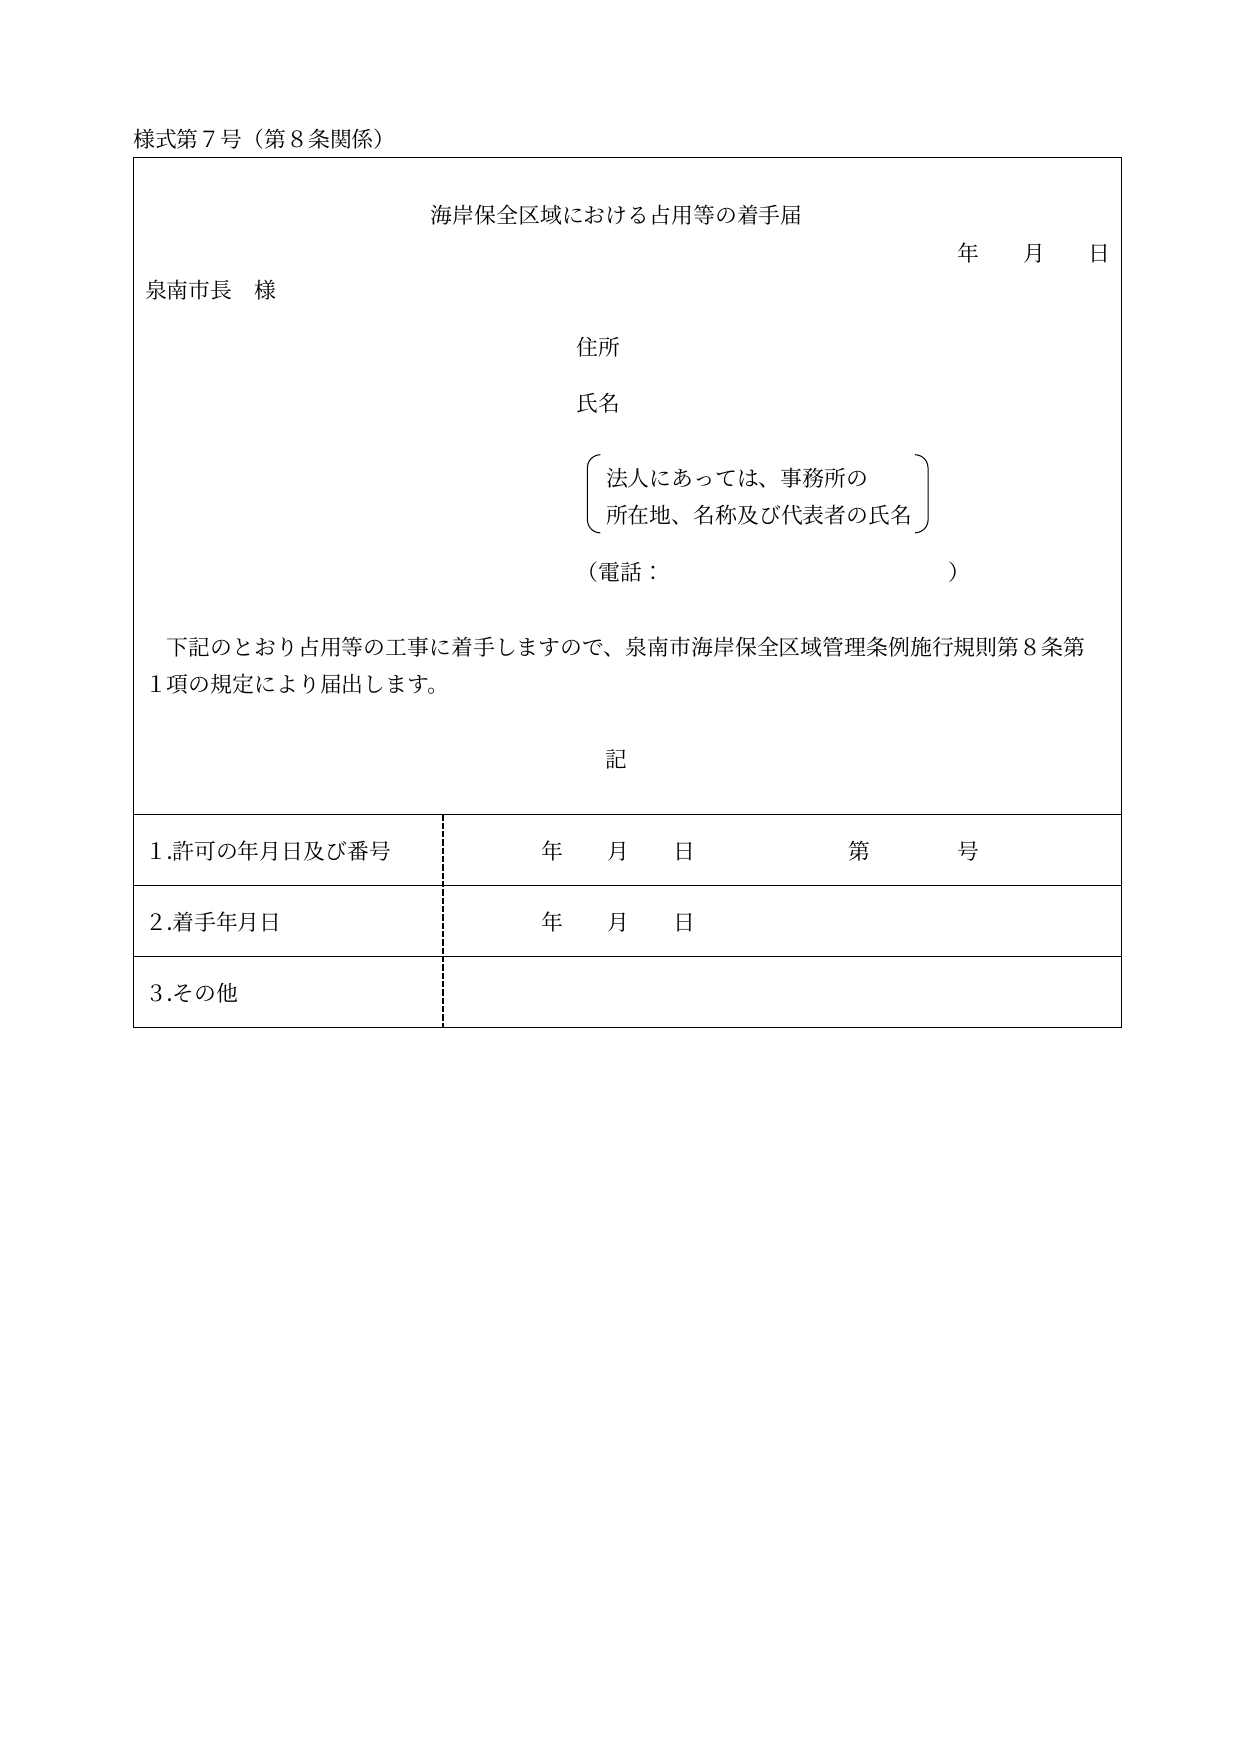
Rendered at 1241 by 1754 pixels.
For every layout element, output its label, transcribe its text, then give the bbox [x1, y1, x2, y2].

table_header 海岸保全区域における占用等の着手届 年 月 日 泉南市長 様 住所 氏名 法人にあっては、事務所の 所在地、名称及び代表者の氏名 （電話： ） 下記のとおり占用等の工事に着手しますので、泉南市海岸保全区域管理条例施行規則第８条第１項の規定により届出します。 記 [134, 158, 1121, 814]
table_cell 年 月 日 第 号 [443, 815, 1121, 885]
table_cell 年 月 日 [443, 886, 1121, 956]
table_cell １.許可の年月日及び番号 [134, 815, 443, 885]
table_cell ２.着手年月日 [134, 886, 443, 956]
text 様式第７号（第８条関係） [133, 119, 1100, 157]
table_cell ３.その他 [134, 957, 443, 1027]
table_cell [443, 957, 1121, 1027]
